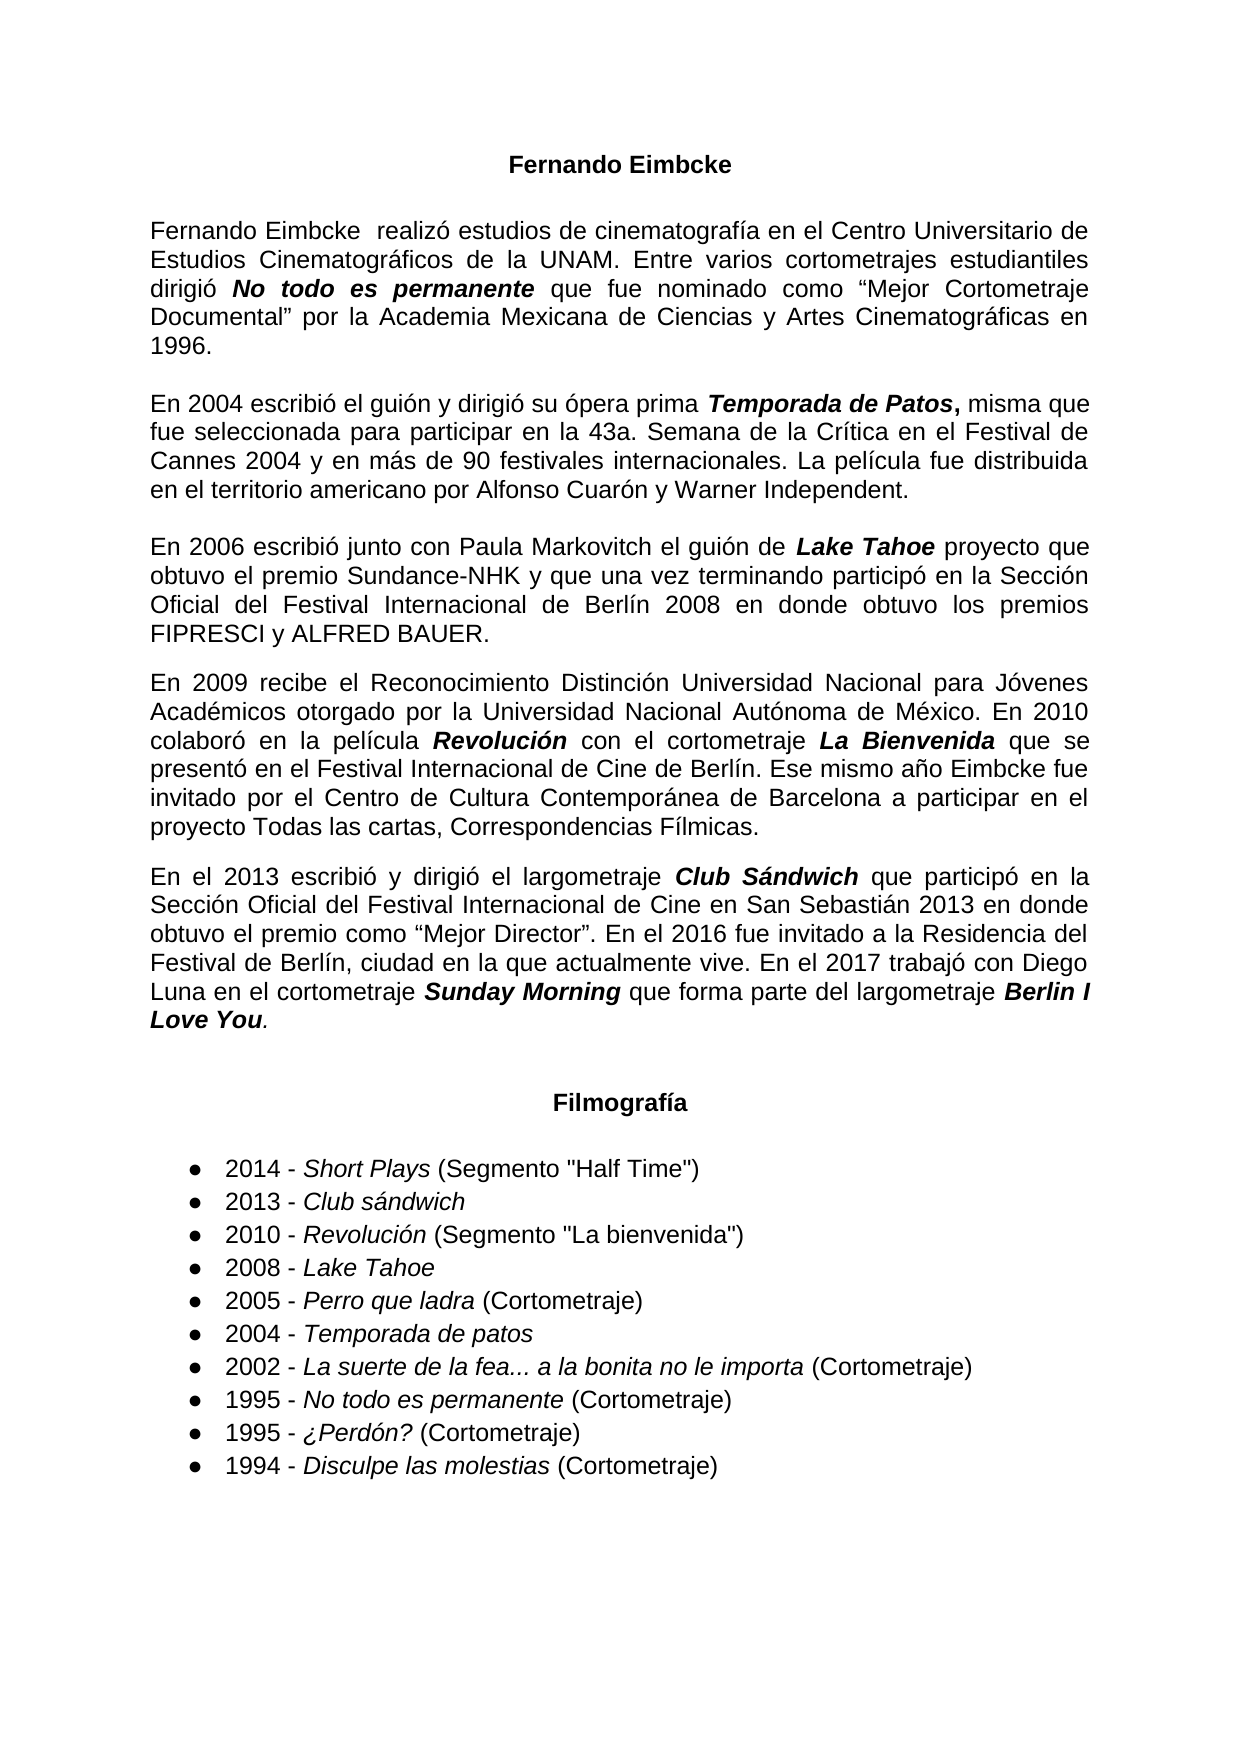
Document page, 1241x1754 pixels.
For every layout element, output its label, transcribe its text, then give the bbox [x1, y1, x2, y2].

text Filmografía [150, 1088, 1090, 1117]
list 2005 - Perro que ladra (Cortometraje) [187, 1286, 1090, 1315]
text En 2004 escribió el guión y dirigió su ópera prima Temporada de Patos, misma que fue seleccionada para participar en la 43a. Semana de la Crítica en el Festival de Cannes 2004 y en más de 90 festivales internacionales. La película fue distribuida en el territorio americano por Alfonso Cuarón y Warner Independent. [150, 388, 1090, 503]
text Fernando Eimbcke realizó estudios de cinematografía en el Centro Universitario de Estudios Cinematográficos de la UNAM. Entre varios cortometrajes estudiantiles dirigió No todo es permanente que fue nominado como “Mejor Cortometraje Documental” por la Academia Mexicana de Ciencias y Artes Cinematográficas en 1996. [150, 216, 1090, 360]
text Fernando Eimbcke [150, 150, 1090, 179]
list 2014 - Short Plays (Segmento "Half Time") [187, 1154, 1090, 1183]
text En 2006 escribió junto con Paula Markovitch el guión de Lake Tahoe proyecto que obtuvo el premio Sundance-NHK y que una vez terminando participó en la Sección Oficial del Festival Internacional de Berlín 2008 en donde obtuvo los premios FIPRESCI y ALFRED BAUER. [150, 532, 1090, 647]
list 2013 - Club sándwich [187, 1187, 1090, 1216]
list 2002 - La suerte de la fea... a la bonita no le importa (Cortometraje) [187, 1352, 1090, 1381]
list 1995 - No todo es permanente (Cortometraje) [187, 1385, 1090, 1414]
list 2010 - Revolución (Segmento "La bienvenida") [187, 1220, 1090, 1249]
list 1994 - Disculpe las molestias (Cortometraje) [187, 1451, 1090, 1480]
list 1995 - ¿Perdón? (Cortometraje) [187, 1418, 1090, 1447]
text En el 2013 escribió y dirigió el largometraje Club Sándwich que participó en la Sección Oficial del Festival Internacional de Cine en San Sebastián 2013 en donde obtuvo el premio como “Mejor Director”. En el 2016 fue invitado a la Residencia del Festival de Berlín, ciudad en la que actualmente vive. En el 2017 trabajó con Diego Luna en el cortometraje Sunday Morning que forma parte del largometraje Berlin I Love You. [150, 861, 1090, 1034]
list 2004 - Temporada de patos [187, 1319, 1090, 1348]
text En 2009 recibe el Reconocimiento Distinción Universidad Nacional para Jóvenes Académicos otorgado por la Universidad Nacional Autónoma de México. En 2010 colaboró en la película Revolución con el cortometraje La Bienvenida que se presentó en el Festival Internacional de Cine de Berlín. Ese mismo año Eimbcke fue invitado por el Centro de Cultura Contemporánea de Barcelona a participar en el proyecto Todas las cartas, Correspondencias Fílmicas. [150, 668, 1090, 841]
list 2008 - Lake Tahoe [187, 1253, 1090, 1282]
